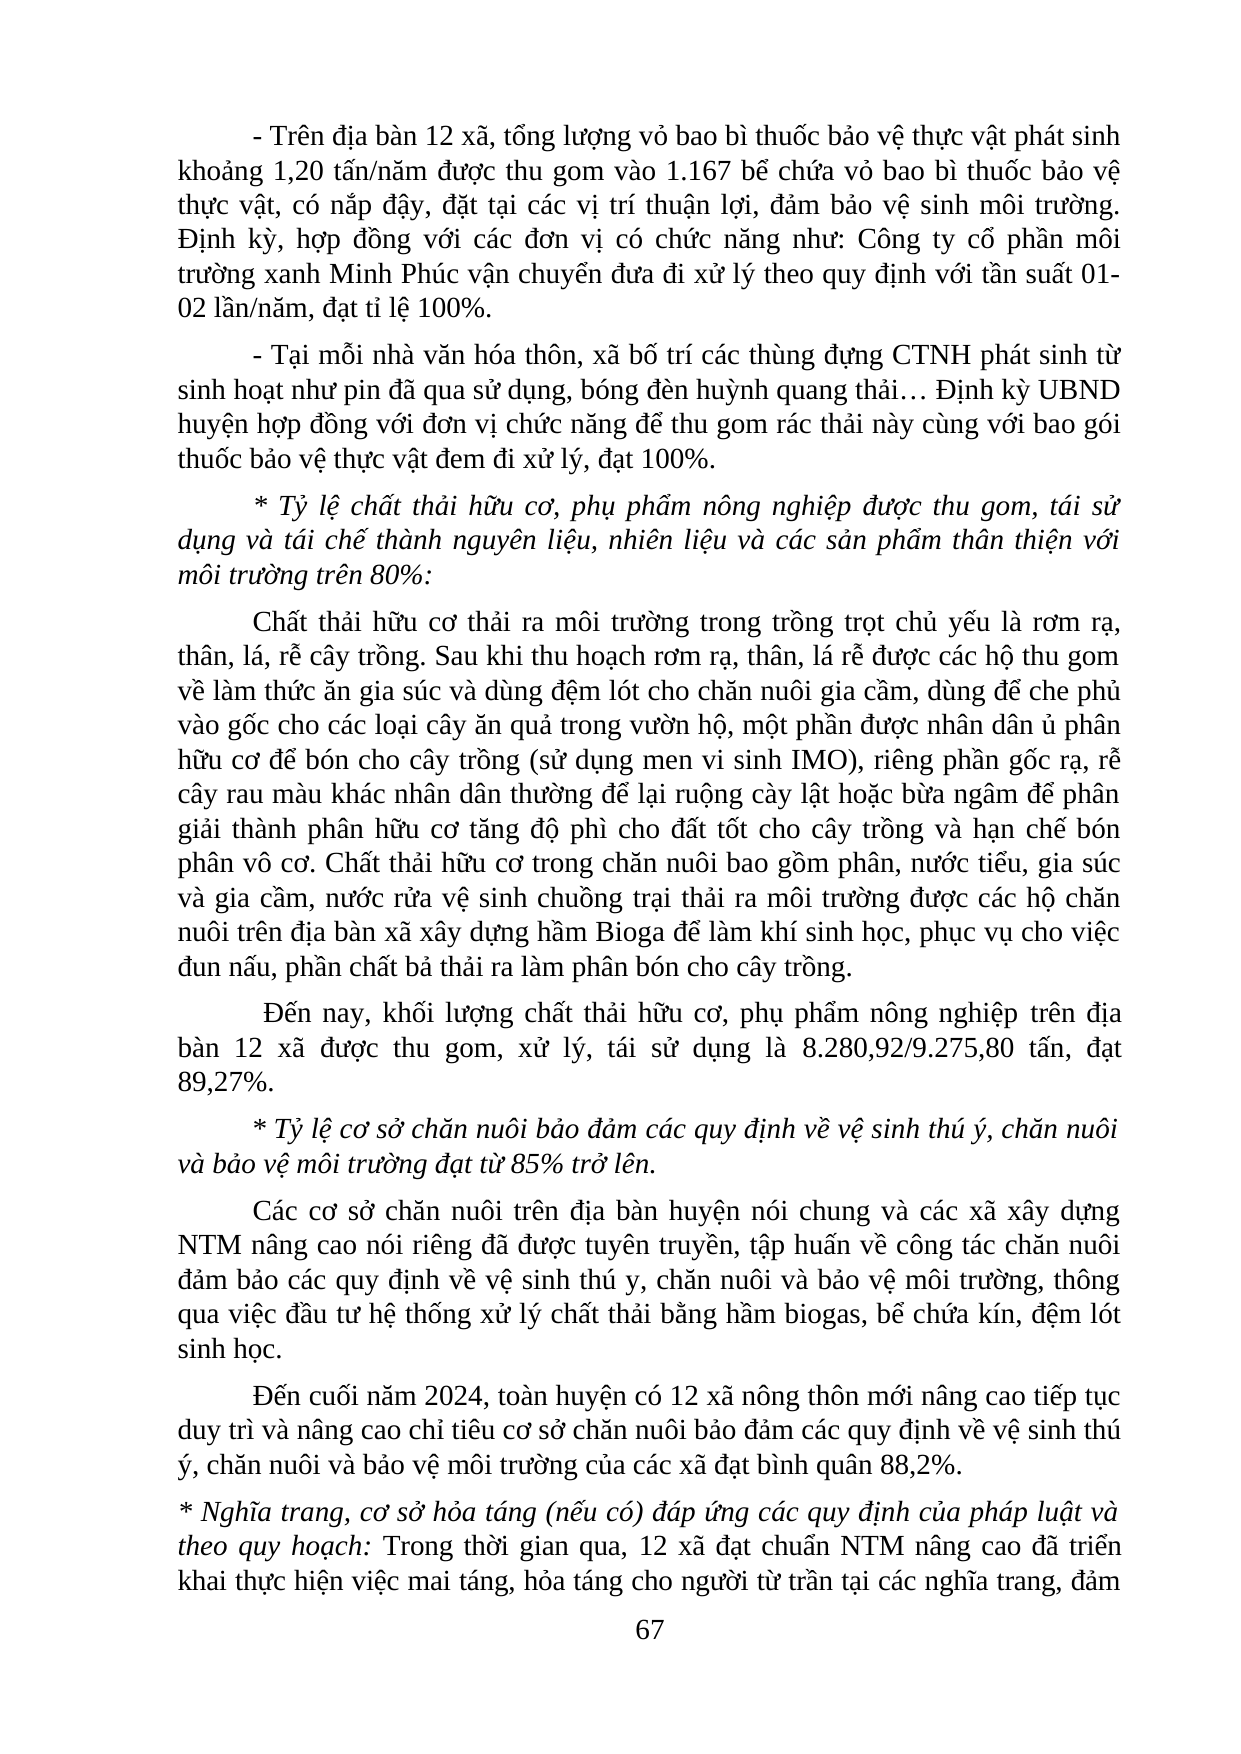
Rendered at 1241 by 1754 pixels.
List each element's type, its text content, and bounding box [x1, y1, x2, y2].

text * Tỷ lệ chất thải hữu cơ, phụ phẩm nông nghiệp được thu gom, tái sử dụng và tái chế thành nguyên liệu, nhiên liệu và các sản phẩm thân thiện với môi trường trên 80%: [177, 488, 1122, 590]
text * Tỷ lệ cơ sở chăn nuôi bảo đảm các quy định về vệ sinh thú ý, chăn nuôi và bảo vệ môi trường đạt từ 85% trở lên. [177, 1112, 1122, 1179]
text - Tại mỗi nhà văn hóa thôn, xã bố trí các thùng đựng CTNH phát sinh từ sinh hoạt như pin đã qua sử dụng, bóng đèn huỳnh quang thải… Định kỳ UBND huyện hợp đồng với đơn vị chức năng để thu gom rác thải này cùng với bao gói thuốc bảo vệ thực vật đem đi xử lý, đạt 100%. [177, 440, 1122, 474]
text Đến cuối năm 2024, toàn huyện có 12 xã nông thôn mới nâng cao tiếp tục duy trì và nâng cao chỉ tiêu cơ sở chăn nuôi bảo đảm các quy định về vệ sinh thú ý, chăn nuôi và bảo vệ môi trường của các xã đạt bình quân 88,2%. [177, 1378, 1122, 1480]
text Các cơ sở chăn nuôi trên địa bàn huyện nói chung và các xã xây dựng NTM nâng cao nói riêng đã được tuyên truyền, tập huấn về công tác chăn nuôi đảm bảo các quy định về vệ sinh thú y, chăn nuôi và bảo vệ môi trường, thông qua việc đầu tư hệ thống xử lý chất thải bằng hầm biogas, bể chứa kín, đệm lót sinh học. [177, 1193, 1122, 1364]
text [177, 1494, 1122, 1596]
text - Trên địa bàn 12 xã, tổng lượng vỏ bao bì thuốc bảo vệ thực vật phát sinh khoảng 1,20 tấn/năm được thu gom vào 1.167 bể chứa vỏ bao bì thuốc bảo vệ thực vật, có nắp đậy, đặt tại các vị trí thuận lợi, đảm bảo vệ sinh môi trường. Định kỳ, hợp đồng với các đơn vị có chức năng như: Công ty cổ phần môi trường xanh Minh Phúc vận chuyển đưa đi xử lý theo quy định với tần suất 01-02 lần/năm, đạt tỉ lệ 100%. [177, 118, 1122, 153]
text - Trên địa bàn 12 xã, tổng lượng vỏ bao bì thuốc bảo vệ thực vật phát sinh khoảng 1,20 tấn/năm được thu gom vào 1.167 bể chứa vỏ bao bì thuốc bảo vệ thực vật, có nắp đậy, đặt tại các vị trí thuận lợi, đảm bảo vệ sinh môi trường. Định kỳ, hợp đồng với các đơn vị có chức năng như: Công ty cổ phần môi trường xanh Minh Phúc vận chuyển đưa đi xử lý theo quy định với tần suất 01-02 lần/năm, đạt tỉ lệ 100%. [177, 221, 1122, 324]
text Đến nay, khối lượng chất thải hữu cơ, phụ phẩm nông nghiệp trên địa bàn 12 xã được thu gom, xử lý, tái sử dụng là 8.280,92/9.275,80 tấn, đạt 89,27%. [177, 996, 1122, 1098]
text - Tại mỗi nhà văn hóa thôn, xã bố trí các thùng đựng CTNH phát sinh từ sinh hoạt như pin đã qua sử dụng, bóng đèn huỳnh quang thải… Định kỳ UBND huyện hợp đồng với đơn vị chức năng để thu gom rác thải này cùng với bao gói thuốc bảo vệ thực vật đem đi xử lý, đạt 100%. [177, 337, 1122, 372]
text Chất thải hữu cơ thải ra môi trường trong trồng trọt chủ yếu là rơm rạ, thân, lá, rễ cây trồng. Sau khi thu hoạch rơm rạ, thân, lá rễ được các hộ thu gom về làm thức ăn gia súc và dùng đệm lót cho chăn nuôi gia cầm, dùng để che phủ vào gốc cho các loại cây ăn quả trong vườn hộ, một phần được nhân dân ủ phân hữu cơ để bón cho cây trồng (sử dụng men vi sinh IMO), riêng phần gốc rạ, rễ cây rau màu khác nhân dân thường để lại ruộng cày lật hoặc bừa ngâm để phân giải thành phân hữu cơ tăng độ phì cho đất tốt cho cây trồng và hạn chế bón phân vô cơ. Chất thải hữu cơ trong chăn nuôi bao gồm phân, nước tiểu, gia súc và gia cầm, nước rửa vệ sinh chuồng trại thải ra môi trường được các hộ chăn nuôi trên địa bàn xã xây dựng hầm Bioga để làm khí sinh học, phục vụ cho việc đun nấu, phần chất bả thải ra làm phân bón cho cây trồng. [177, 604, 1122, 982]
